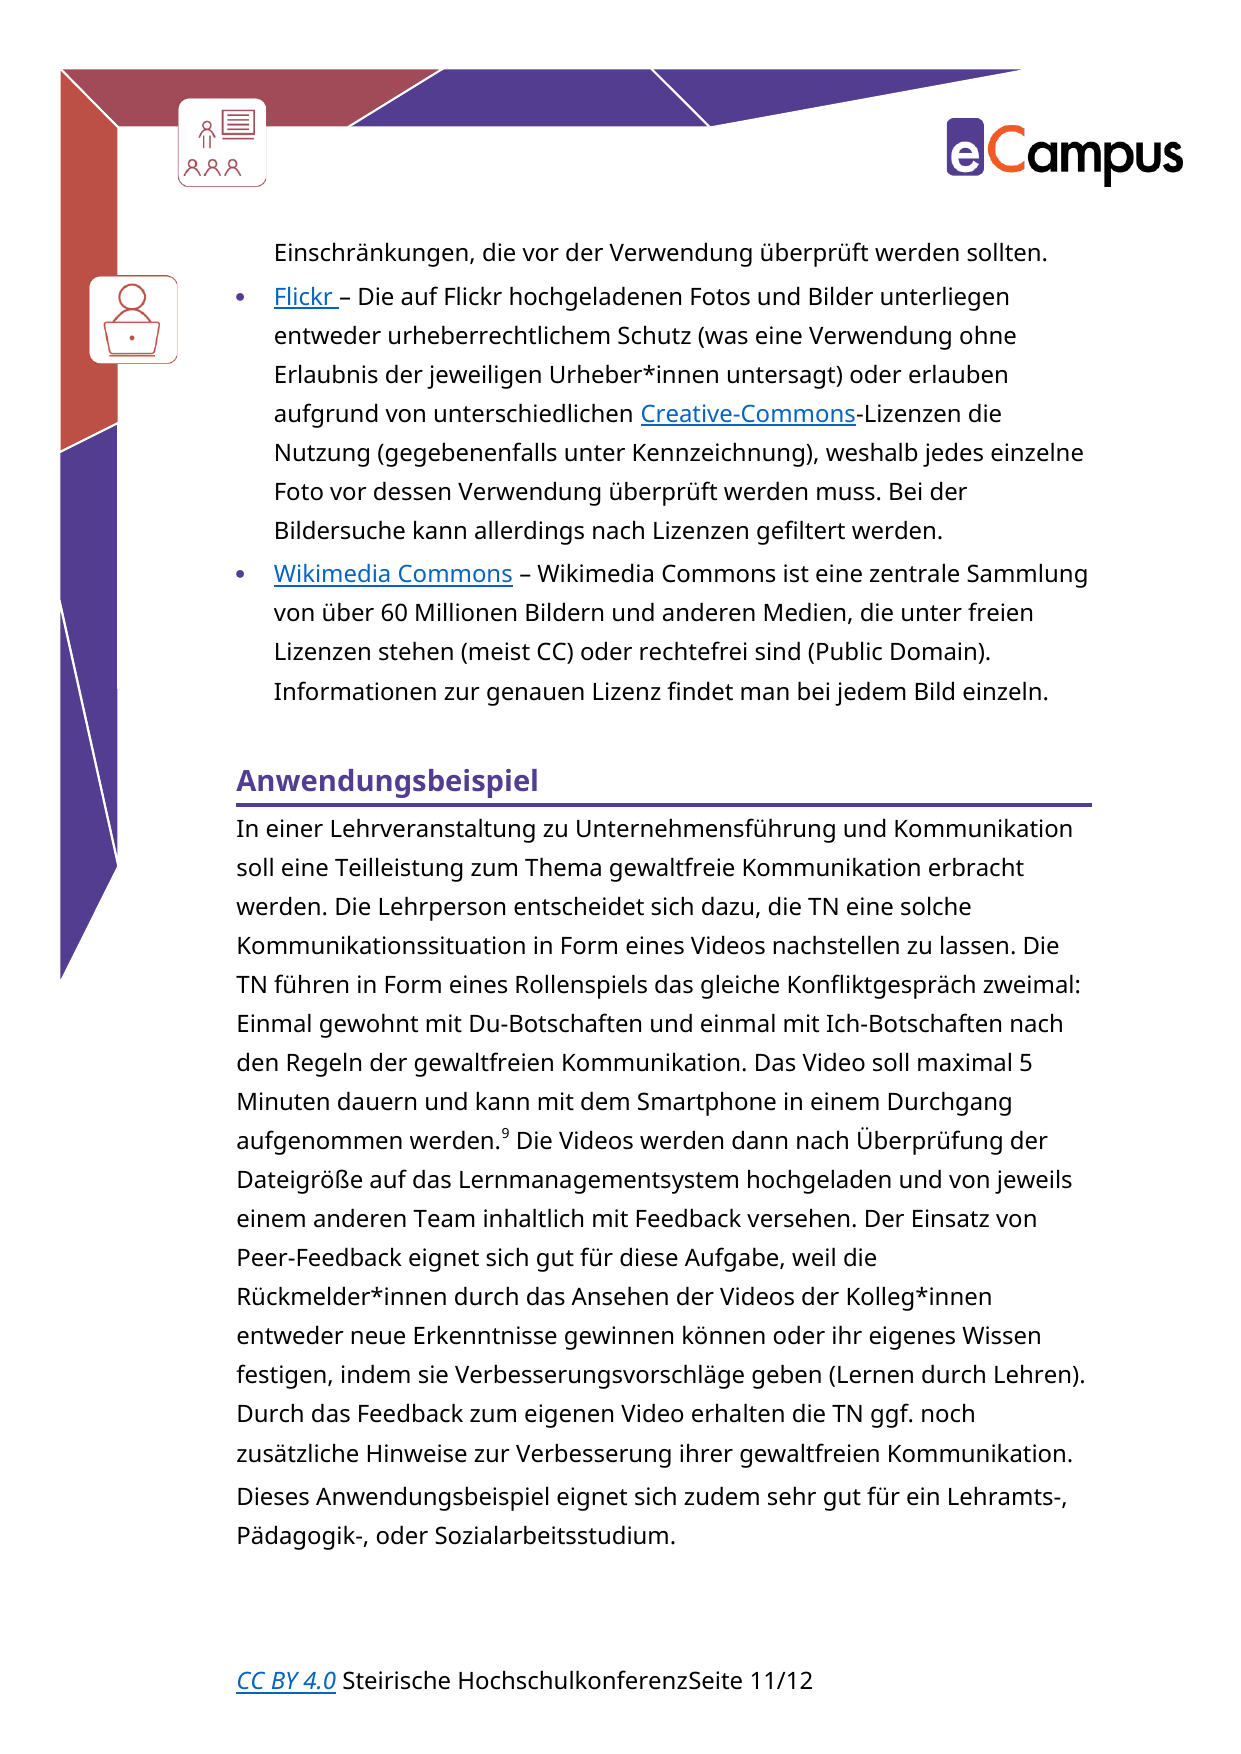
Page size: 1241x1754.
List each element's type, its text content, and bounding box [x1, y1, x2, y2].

text Dieses Anwendungsbeispiel eignet sich zudem sehr gut für ein Lehramts-, Pädagogik-, oder Sozialarbeitsstudium. [236, 1479, 1092, 1551]
text In einer Lehrveranstaltung zu Unternehmensführung und Kommunikation soll eine Teilleistung zum Thema gewaltfreie Kommunikation erbracht werden. Die Lehrperson entscheidet sich dazu, die TN eine solche Kommunikationssituation in Form eines Videos nachstellen zu lassen. Die TN führen in Form eines Rollenspiels das gleiche Konfliktgespräch zweimal: Einmal gewohnt mit Du-Botschaften und einmal mit Ich-Botschaften nach den Regeln der gewaltfreien Kommunikation. Das Video soll maximal 5 Minuten dauern und kann mit dem Smartphone in einem Durchgang aufgenommen werden. Die Videos werden dann nach Überprüfung der Dateigröße auf das Lernmanagementsystem hochgeladen und von jeweils einem anderen Team inhaltlich mit Feedback versehen. Der Einsatz von Peer-Feedback eignet sich gut für diese Aufgabe, weil die Rückmelder*innen durch das Ansehen der Videos der Kolleg*innen entweder neue Erkenntnisse gewinnen können oder ihr eigenes Wissen festigen, indem sie Verbesserungsvorschläge geben (Lernen durch Lehren). Durch das Feedback zum eigenen Video erhalten die TN ggf. noch zusätzliche Hinweise zur Verbesserung ihrer gewaltfreien Kommunikation. [236, 811, 1092, 1469]
text Flickr – Die auf Flickr hochgeladenen Fotos und Bilder unterliegen entweder urheberrechtlichem Schutz (was eine Verwendung ohne Erlaubnis der jeweiligen Urheber*innen untersagt) oder erlauben aufgrund von unterschiedlichen Creative-Commons-Lizenzen die Nutzung (gegebenenfalls unter Kennzeichnung), weshalb jedes einzelne Foto vor dessen Verwendung überprüft werden muss. Bei der Bildersuche kann allerdings nach Lizenzen gefiltert werden. [236, 279, 1092, 546]
picture [946, 118, 1183, 187]
text Wikimedia Commons – Wikimedia Commons ist eine zentrale Sammlung von über 60 Millionen Bildern und anderen Medien, die unter freien Lizenzen stehen (meist CC) oder rechtefrei sind (Public Domain). Informationen zur genauen Lizenz findet man bei jedem Bild einzeln. [236, 557, 1092, 707]
subtitle Anwendungsbeispiel [236, 761, 1092, 803]
picture [177, 98, 267, 187]
picture [88, 275, 178, 364]
